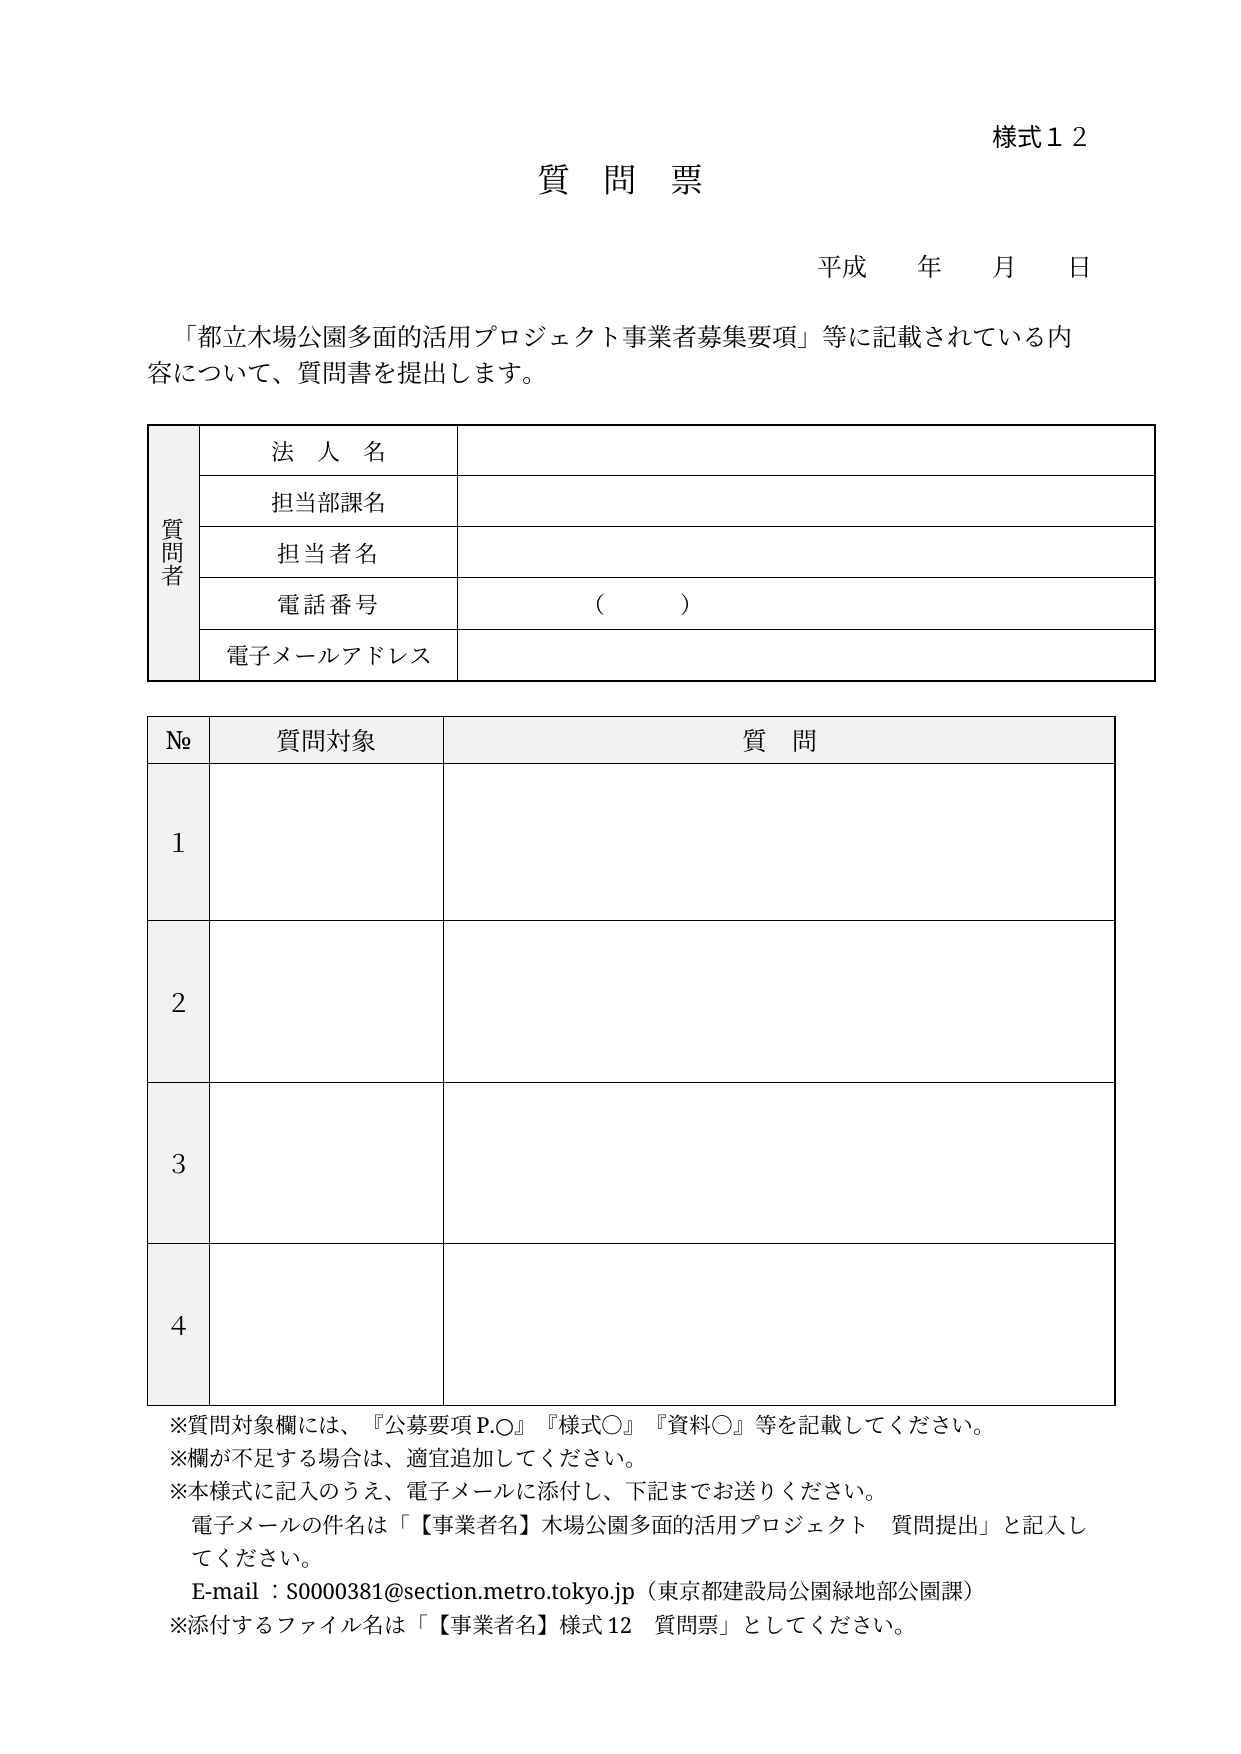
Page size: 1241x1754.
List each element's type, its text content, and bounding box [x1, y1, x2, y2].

table_cell [210, 1083, 443, 1243]
table_cell [444, 1083, 1114, 1243]
text ※本様式に記入のうえ、電子メールに添付し、下記までお送りください。 [169, 1473, 1092, 1506]
table_header 質問対象 [210, 717, 443, 763]
table_cell [444, 1244, 1114, 1405]
text E-mail ：S0000381@section.metro.tokyo.jp（東京都建設局公園緑地部公園課） [148, 1573, 1092, 1606]
table_header 質問者 [149, 426, 199, 680]
text ※欄が不足する場合は、適宜追加してください。 [148, 1440, 1092, 1473]
table_cell [210, 764, 443, 920]
table_cell 電子メールアドレス [200, 630, 457, 680]
text ※質問対象欄には、『公募要項P.○』『様式○』『資料○』等を記載してください。 [148, 1406, 1092, 1440]
table_cell [444, 921, 1114, 1082]
table_cell [458, 630, 1154, 680]
text 質 問 票 [148, 154, 1092, 202]
table_header [458, 426, 1154, 475]
table_cell 担当部課名 [200, 476, 457, 526]
table_cell 担当者名 [200, 527, 457, 577]
table_cell [210, 1244, 443, 1405]
table_cell [444, 764, 1114, 920]
table_cell １ [148, 764, 209, 920]
table_cell 電話番号 [200, 578, 457, 628]
table_cell [458, 527, 1154, 577]
table_cell （ ） [458, 578, 1154, 628]
table_cell ２ [148, 921, 209, 1082]
text 平成 年 月 日 [148, 247, 1092, 283]
text ※添付するファイル名は「【事業者名】様式12 質問票」としてください。 [169, 1606, 1092, 1640]
text 「都立木場公園多面的活用プロジェクト事業者募集要項」等に記載されている内容について、質問書を提出します。 [148, 317, 1092, 389]
table_cell [210, 921, 443, 1082]
subtitle 様式１２ [148, 118, 1092, 154]
table_header № [148, 717, 209, 763]
table_cell ４ [148, 1244, 209, 1405]
table_cell [458, 476, 1154, 526]
table_cell ３ [148, 1083, 209, 1243]
text 電子メールの件名は「【事業者名】木場公園多面的活用プロジェクト 質問提出」と記入してください。 [169, 1506, 1092, 1573]
table_header 質 問 [444, 717, 1114, 763]
table_header 法 人 名 [200, 426, 457, 475]
